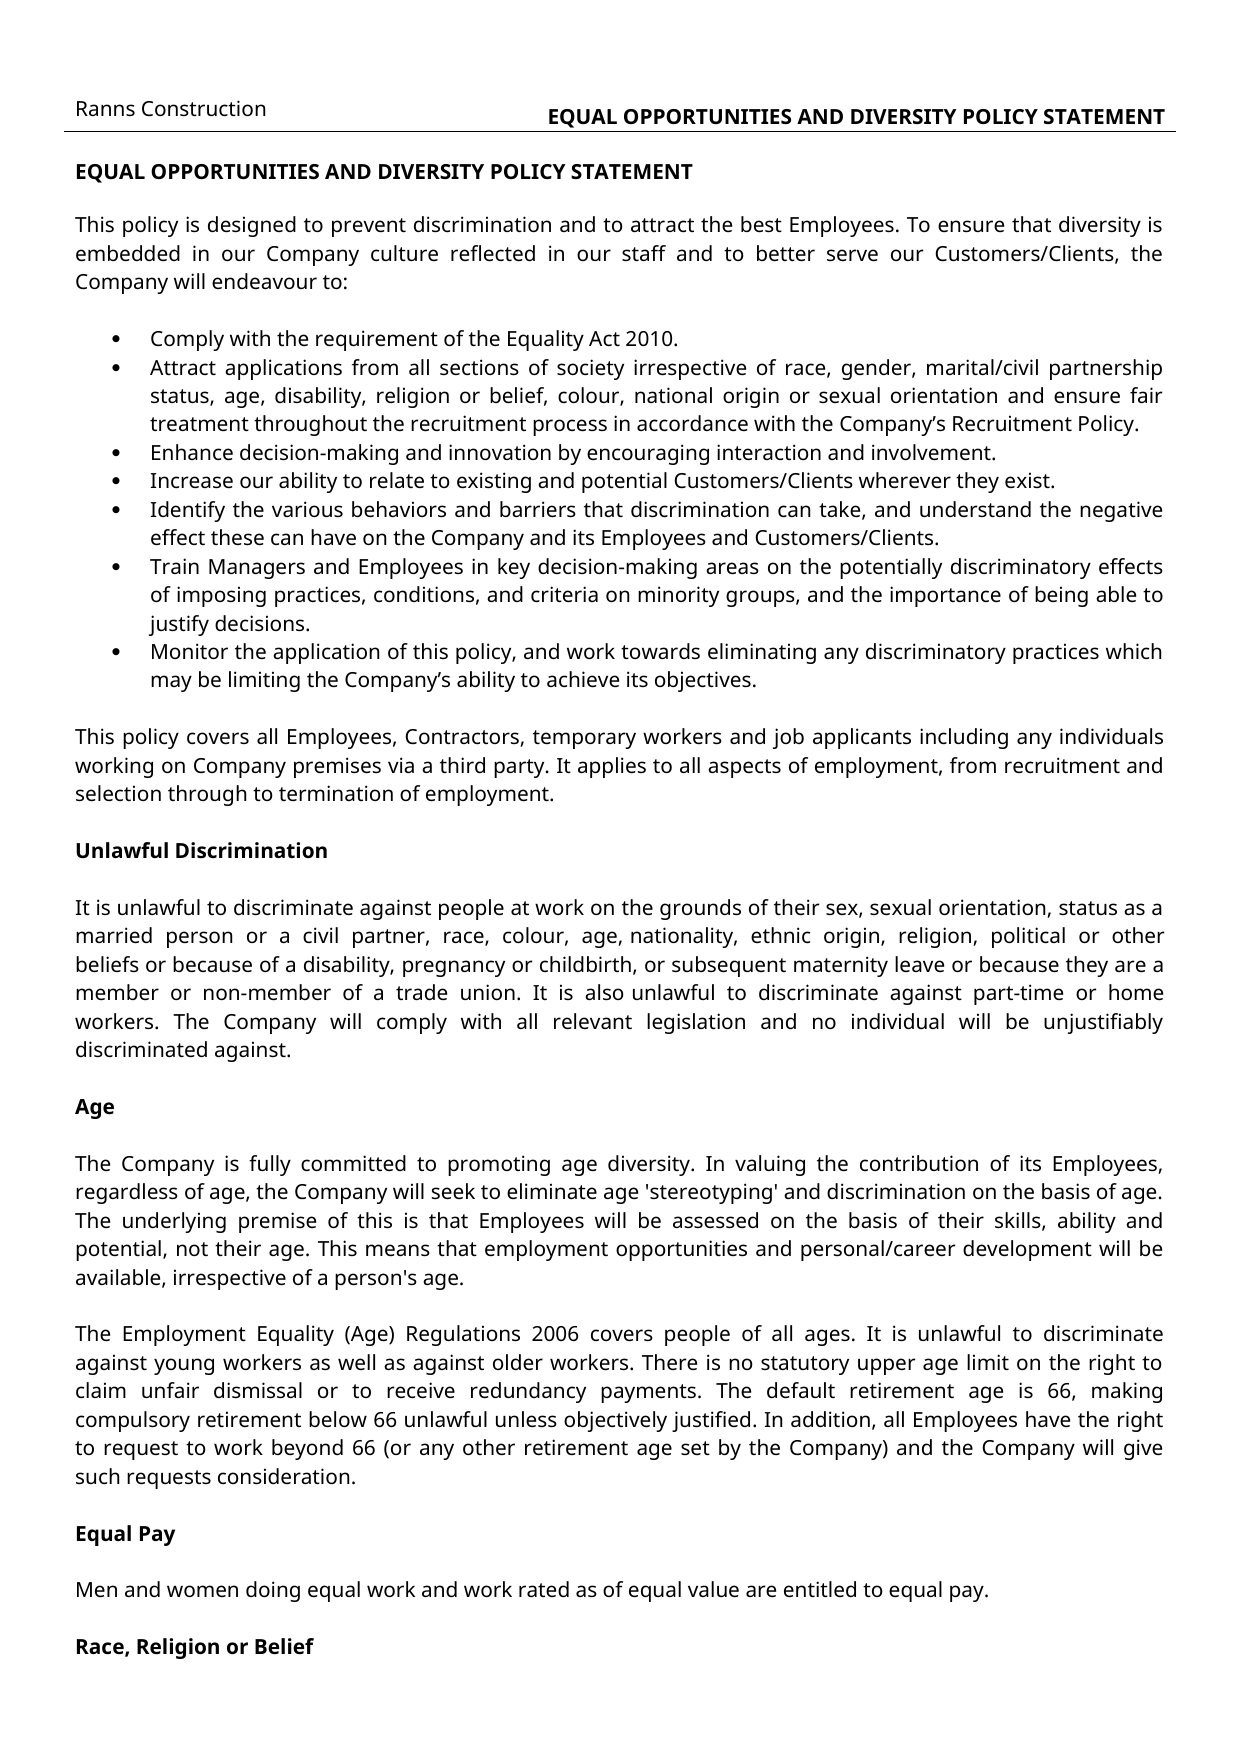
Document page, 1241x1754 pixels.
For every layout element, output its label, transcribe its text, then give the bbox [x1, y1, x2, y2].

list Comply with the requirement of the Equality Act 2010. [112, 324, 1165, 353]
text Equal Pay [75, 1519, 1165, 1547]
text The Employment Equality (Age) Regulations 2006 covers people of all ages. It is unlawful to discriminate against young workers as well as against older workers. There is no statutory upper age limit on the right to claim unfair dismissal or to receive redundancy payments. The default retirement age is 66, making compulsory retirement below 66 unlawful unless objectively justified. In addition, all Employees have the right to request to work beyond 66 (or any other retirement age set by the Company) and the Company will give such requests consideration. [75, 1319, 1165, 1490]
list Train Managers and Employees in key decision-making areas on the potentially discriminatory effects of imposing practices, conditions, and criteria on minority groups, and the importance of being able to justify decisions. [112, 552, 1165, 637]
text EQUAL OPPORTUNITIES AND DIVERSITY POLICY STATEMENT [75, 157, 1165, 186]
text The Company is fully committed to promoting age diversity. In valuing the contribution of its Employees, regardless of age, the Company will seek to eliminate age 'stereotyping' and discrimination on the basis of age. The underlying premise of this is that Employees will be assessed on the basis of their skills, ability and potential, not their age. This means that employment opportunities and personal/career development will be available, irrespective of a person's age. [75, 1149, 1165, 1291]
text Unlawful Discrimination [75, 836, 1165, 864]
text Men and women doing equal work and work rated as of equal value are entitled to equal pay. [75, 1576, 1165, 1604]
text It is unlawful to discriminate against people at work on the grounds of their sex, sexual orientation, status as a married person or a civil partner, race, colour, age, nationality, ethnic origin, religion, political or other beliefs or because of a disability, pregnancy or childbirth, or subsequent maternity leave or because they are a member or non-member of a trade union. It is also unlawful to discriminate against part-time or home workers. The Company will comply with all relevant legislation and no individual will be unjustifiably discriminated against. [75, 893, 1165, 1064]
text This policy is designed to prevent discrimination and to attract the best Employees. To ensure that diversity is embedded in our Company culture reflected in our staff and to better serve our Customers/Clients, the Company will endeavour to: [75, 211, 1165, 296]
text Race, Religion or Belief [75, 1632, 1165, 1661]
list Monitor the application of this policy, and work towards eliminating any discriminatory practices which may be limiting the Company’s ability to achieve its objectives. [112, 637, 1165, 694]
list Identify the various behaviors and barriers that discrimination can take, and understand the negative effect these can have on the Company and its Employees and Customers/Clients. [112, 495, 1165, 552]
text This policy covers all Employees, Contractors, temporary workers and job applicants including any individuals working on Company premises via a third party. It applies to all aspects of employment, from recruitment and selection through to termination of employment. [75, 722, 1165, 808]
list Enhance decision-making and innovation by encouraging interaction and involvement. [112, 438, 1165, 466]
list Increase our ability to relate to existing and potential Customers/Clients wherever they exist. [112, 466, 1165, 495]
text Age [75, 1092, 1165, 1121]
list Attract applications from all sections of society irrespective of race, gender, marital/civil partnership status, age, disability, religion or belief, colour, national origin or sexual orientation and ensure fair treatment throughout the recruitment process in accordance with the Company’s Recruitment Policy. [112, 353, 1165, 438]
